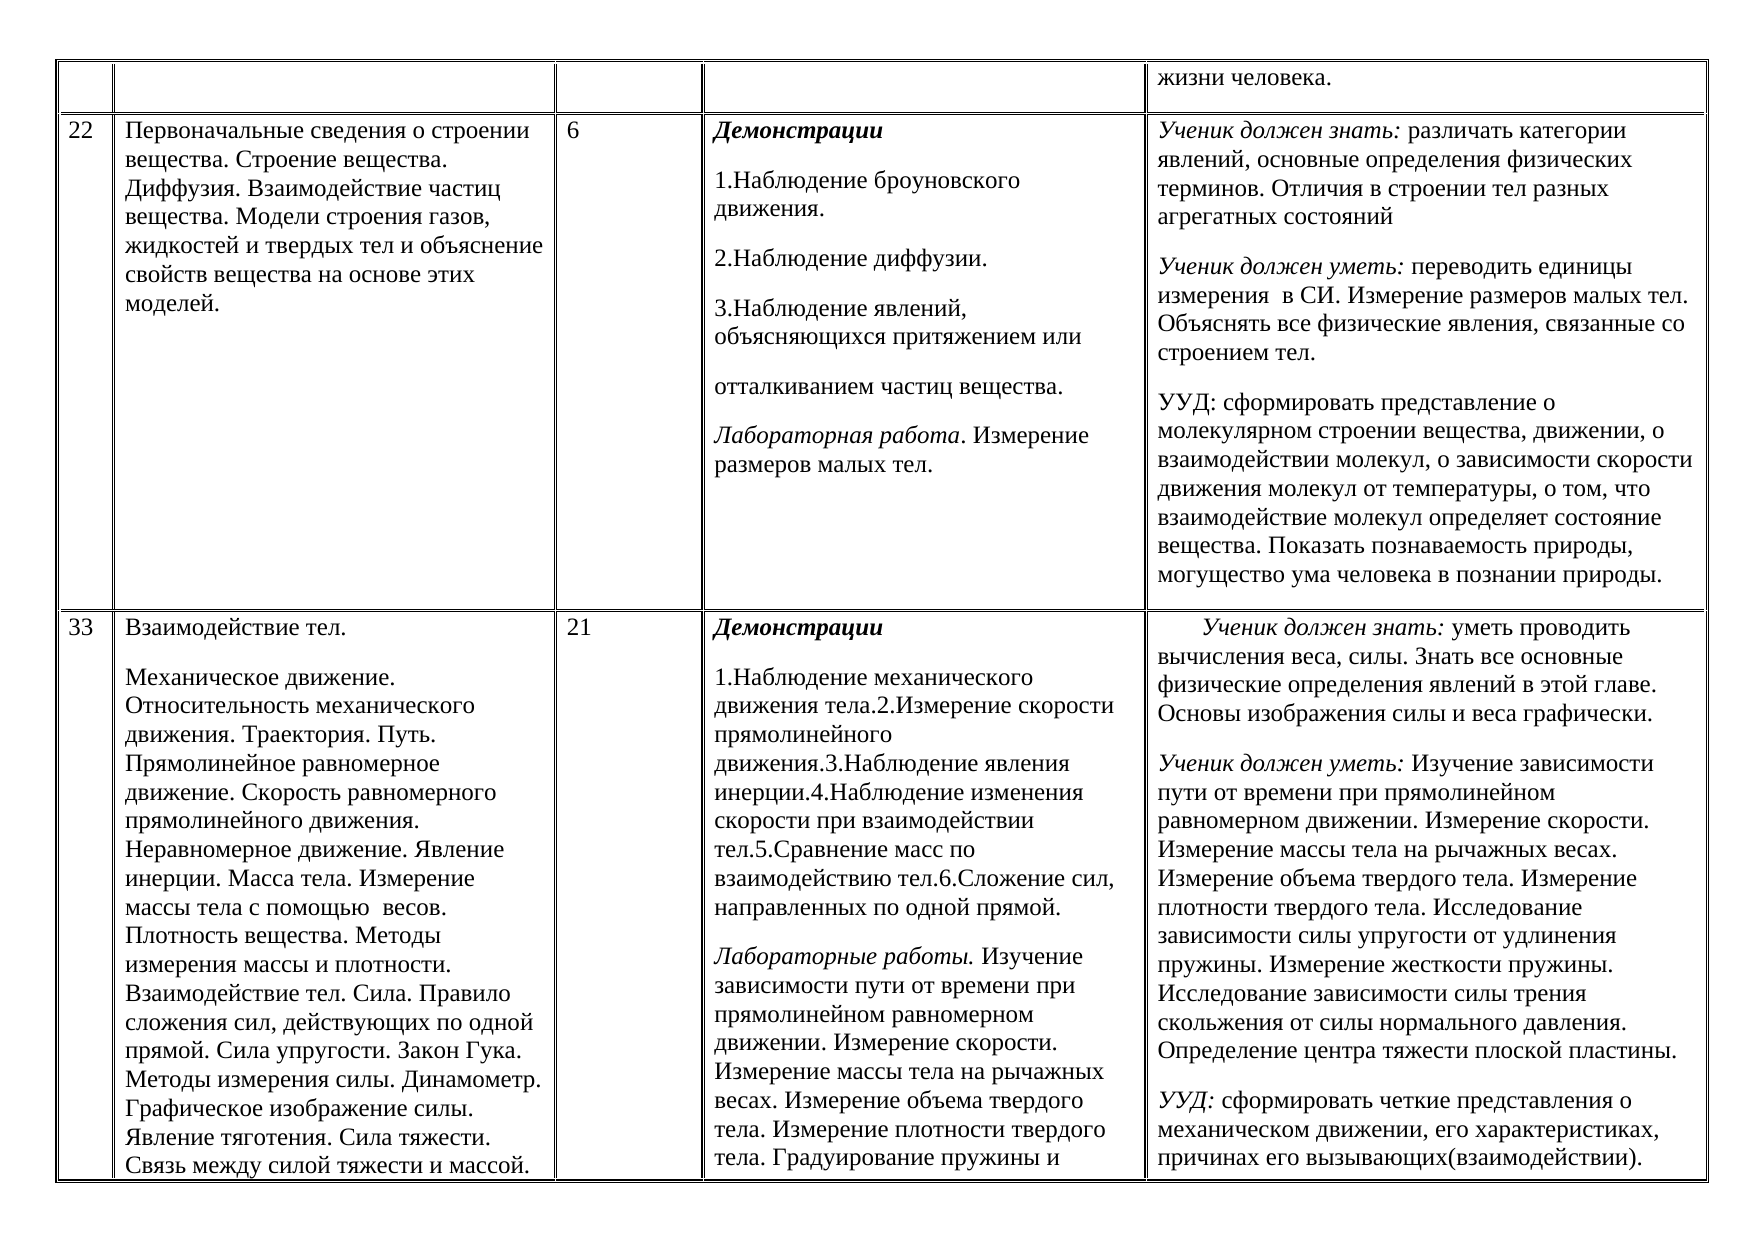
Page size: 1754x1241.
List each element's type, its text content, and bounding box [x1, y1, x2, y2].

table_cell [703, 62, 1146, 112]
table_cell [1146, 609, 1706, 1179]
table_cell 21 [555, 609, 703, 1179]
table_cell Демонстрации 1.Наблюдение броуновского движения. 2.Наблюдение диффузии. 3.Наблюдение явлений, объясняющихся притяжением или отталкиванием частиц вещества. Лабораторная работа. Измерение размеров малых тел. [705, 115, 1144, 609]
table_cell 11 [59, 62, 113, 112]
table_cell 33 [59, 609, 113, 1179]
table_cell Первоначальные сведения о строении вещества. Строение вещества. Диффузия. Взаимодействие частиц вещества. Модели строения газов, жидкостей и твердых тел и объяснение свойств вещества на основе этих моделей. [115, 115, 554, 609]
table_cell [114, 62, 555, 112]
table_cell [703, 612, 1146, 1179]
table_cell 6 [557, 115, 701, 609]
table_cell 4 [555, 60, 703, 112]
table_cell Ученик должен знать: различать категории явлений, основные определения физических терминов. Отличия в строении тел разных агрегатных состояний Ученик должен уметь: переводить единицы измерения в СИ. Измерение размеров малых тел. Объяснять все физические явления, связанные со строением тел. УУД: сформировать представление о молекулярном строении вещества, движении, о взаимодействии молекул, о зависимости скорости движения молекул от температуры, о том, что взаимодействие молекул определяет состояние вещества. Показать познаваемость природы, могущество ума человека в познании природы. [1148, 112, 1706, 609]
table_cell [114, 612, 555, 1179]
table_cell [1146, 62, 1706, 112]
table_cell 22 [59, 112, 112, 609]
